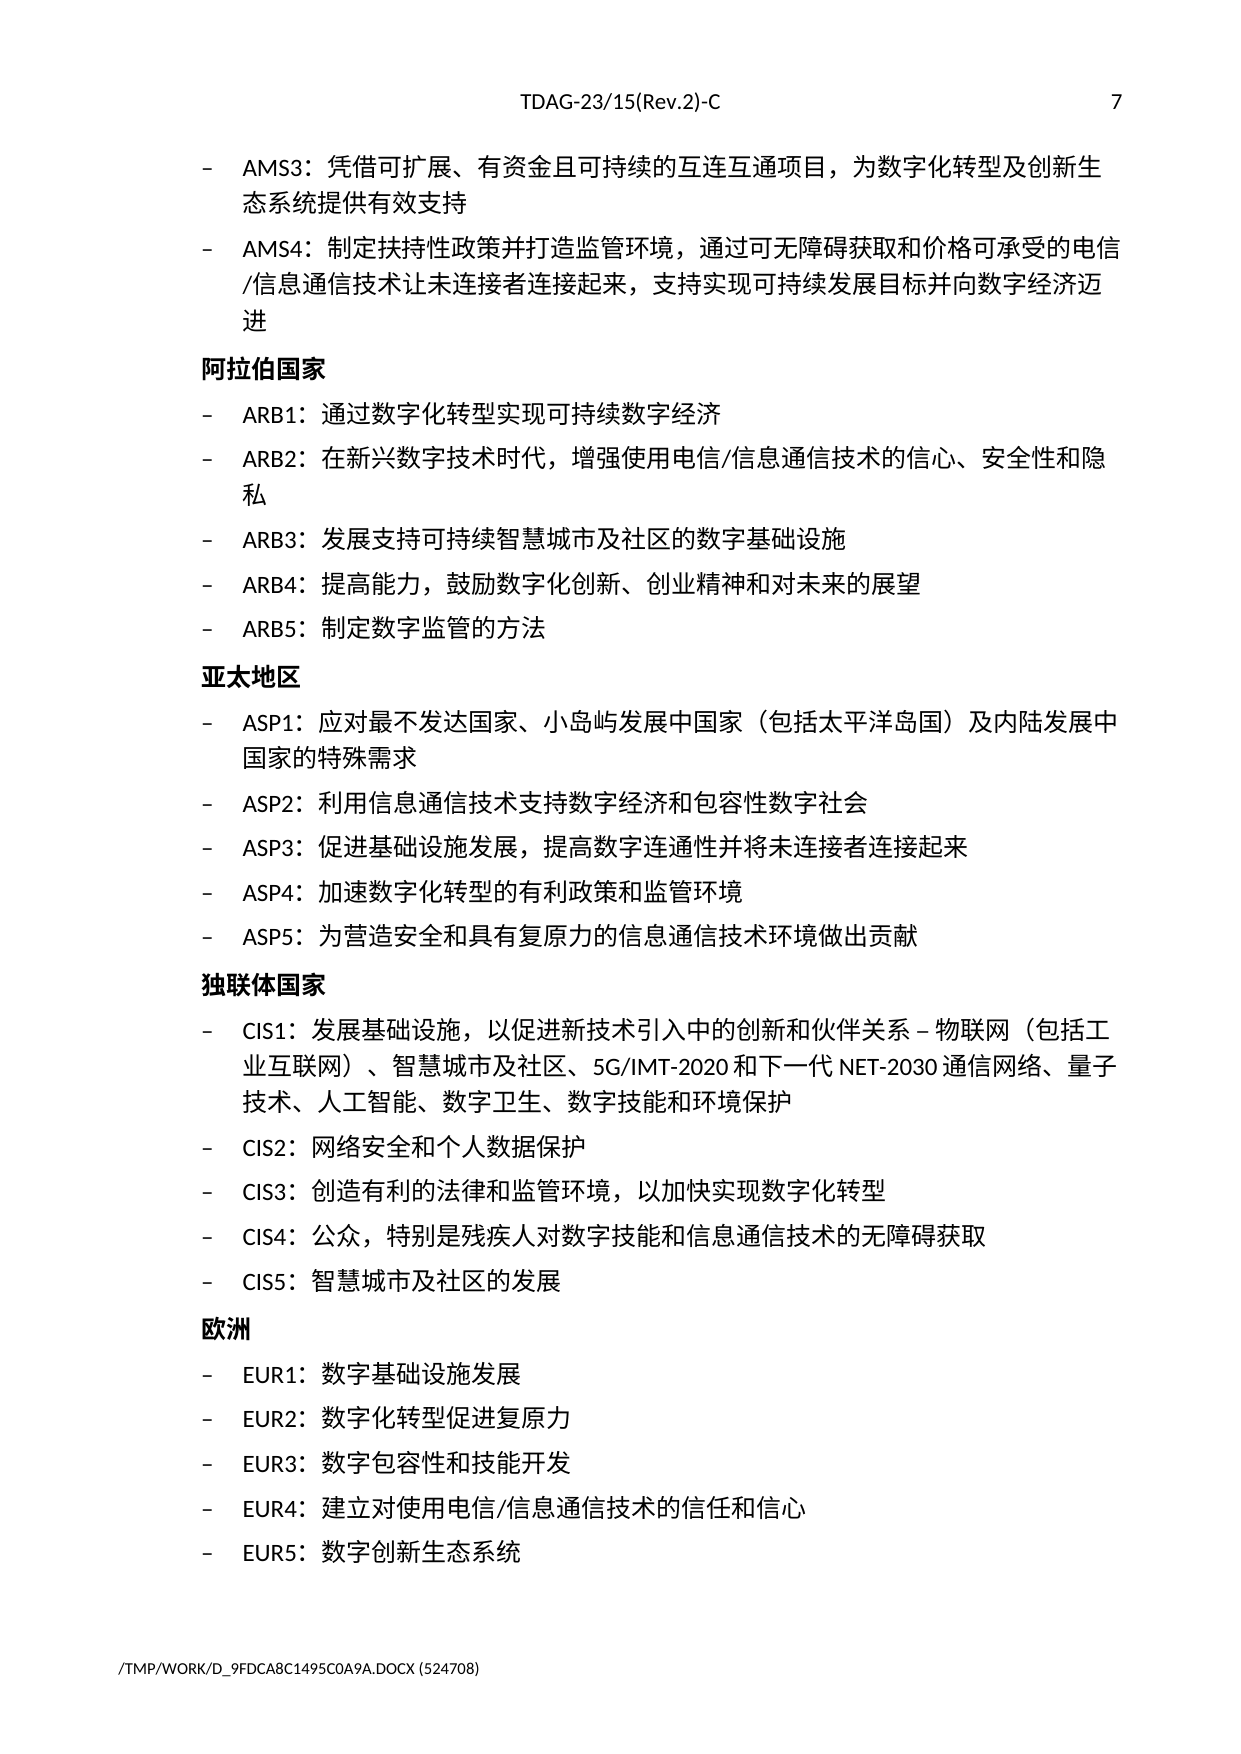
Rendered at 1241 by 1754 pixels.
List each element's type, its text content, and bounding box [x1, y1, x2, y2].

text – EUR3：数字包容性和技能开发 [201, 1443, 1122, 1480]
text – ARB2：在新兴数字技术时代，增强使用电信/信息通信技术的信心、安全性和隐私 [201, 439, 1122, 511]
text – ASP2：利用信息通信技术支持数字经济和包容性数字社会 [201, 783, 1122, 819]
text – ASP4：加速数字化转型的有利政策和监管环境 [201, 872, 1122, 908]
text – CIS3：创造有利的法律和监管环境，以加快实现数字化转型 [201, 1172, 1122, 1208]
text – ASP5：为营造安全和具有复原力的信息通信技术环境做出贡献 [201, 917, 1122, 953]
text – EUR2：数字化转型促进复原力 [201, 1399, 1122, 1435]
text 欧洲 [118, 1310, 1122, 1346]
text – AMS3：凭借可扩展、有资金且可持续的互连互通项目，为数字化转型及创新生态系统提供有效支持 [201, 148, 1122, 220]
text – EUR4：建立对使用电信/信息通信技术的信任和信心 [201, 1488, 1122, 1524]
text – СIS4：公众，特别是残疾人对数字技能和信息通信技术的无障碍获取 [201, 1216, 1122, 1253]
text – ARB4：提高能力，鼓励数字化创新、创业精神和对未来的展望 [201, 564, 1122, 601]
text – ARB3：发展支持可持续智慧城市及社区的数字基础设施 [201, 520, 1122, 556]
text 阿拉伯国家 [118, 350, 1122, 386]
text – EUR1：数字基础设施发展 [201, 1354, 1122, 1391]
text 亚太地区 [118, 658, 1122, 694]
text – ASP1：应对最不发达国家、小岛屿发展中国家（包括太平洋岛国）及内陆发展中国家的特殊需求 [201, 702, 1122, 775]
text – ARB5：制定数字监管的方法 [201, 609, 1122, 645]
text – CIS5：智慧城市及社区的发展 [201, 1261, 1122, 1297]
text – CIS1：发展基础设施，以促进新技术引入中的创新和伙伴关系 – 物联网（包括工业互联网）、智慧城市及社区、5G/IMT-2020和下一代NET-2030通信网络、量子技术、人工智能、数字卫生、数字技能和环境保护 [201, 1010, 1122, 1119]
text – AMS4：制定扶持性政策并打造监管环境，通过可无障碍获取和价格可承受的电信/信息通信技术让未连接者连接起来，支持实现可持续发展目标并向数字经济迈进 [201, 228, 1122, 337]
text – ASP3：促进基础设施发展，提高数字连通性并将未连接者连接起来 [201, 828, 1122, 864]
text – EUR5：数字创新生态系统 [201, 1533, 1122, 1569]
text – CIS2：网络安全和个人数据保护 [201, 1127, 1122, 1163]
text – ARB1：通过数字化转型实现可持续数字经济 [201, 394, 1122, 431]
text 独联体国家 [118, 966, 1122, 1002]
